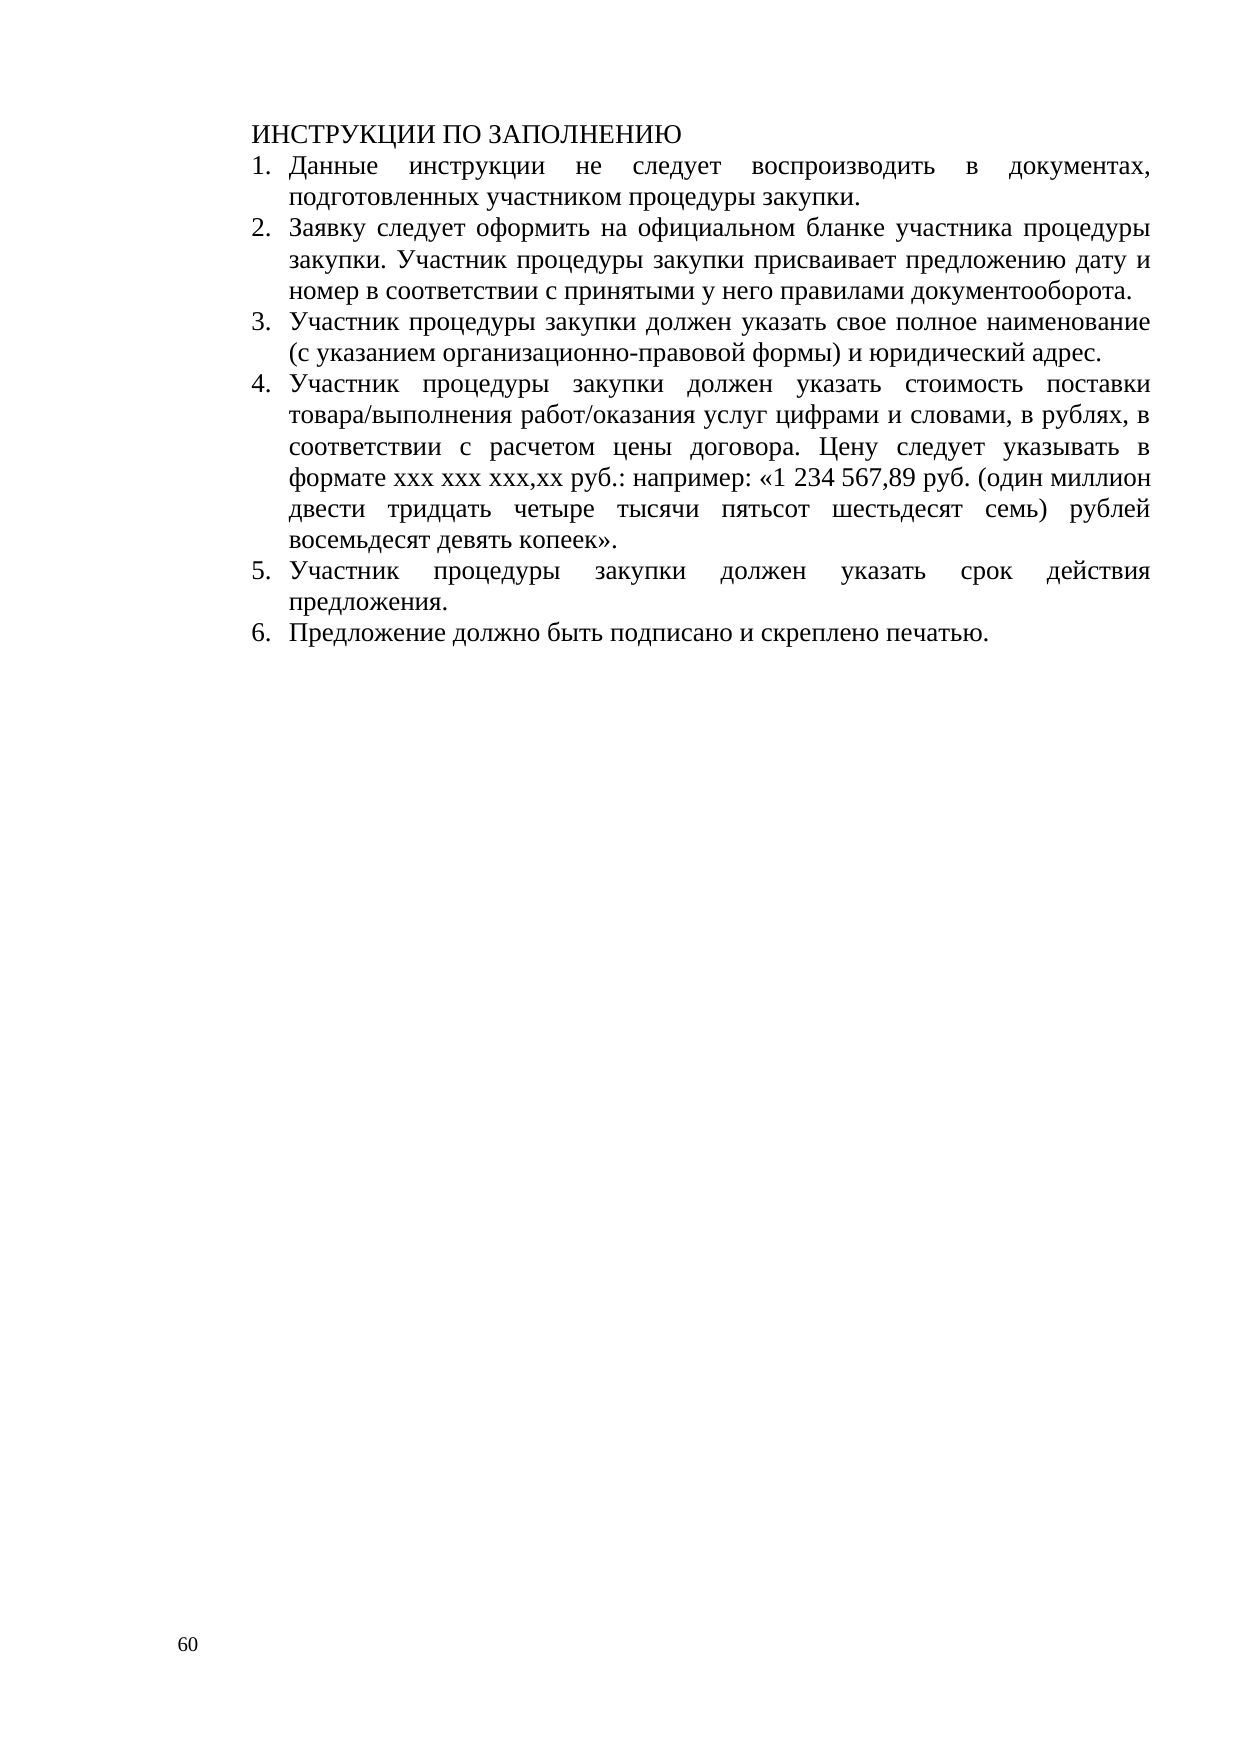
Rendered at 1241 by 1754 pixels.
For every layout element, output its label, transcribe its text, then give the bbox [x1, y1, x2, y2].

list Участник процедуры закупки должен указать свое полное наименование (с указанием организационно-правовой формы) и юридический адрес. [251, 305, 1152, 367]
list Предложение должно быть подписано и скреплено печатью. [251, 616, 1152, 648]
list Данные инструкции не следует воспроизводить в документах, подготовленных участником процедуры закупки. [251, 149, 1152, 212]
list Участник процедуры закупки должен указать стоимость поставки товара/выполнения работ/оказания услуг цифрами и словами, в рублях, в соответствии с расчетом цены договора. Цену следует указывать в формате ххх ххх ххх,хх руб.: например: «1 234 567,89 руб. (один миллион двести тридцать четыре тысячи пятьсот шестьдесят семь) рублей восемьдесят девять копеек». [251, 367, 1152, 554]
list Участник процедуры закупки должен указать срок действия предложения. [251, 554, 1152, 616]
text ИНСТРУКЦИИ ПО ЗАПОЛНЕНИЮ [251, 118, 1152, 149]
list Заявку следует оформить на официальном бланке участника процедуры закупки. Участник процедуры закупки присваивает предложению дату и номер в соответствии с принятыми у него правилами документооборота. [251, 212, 1152, 305]
